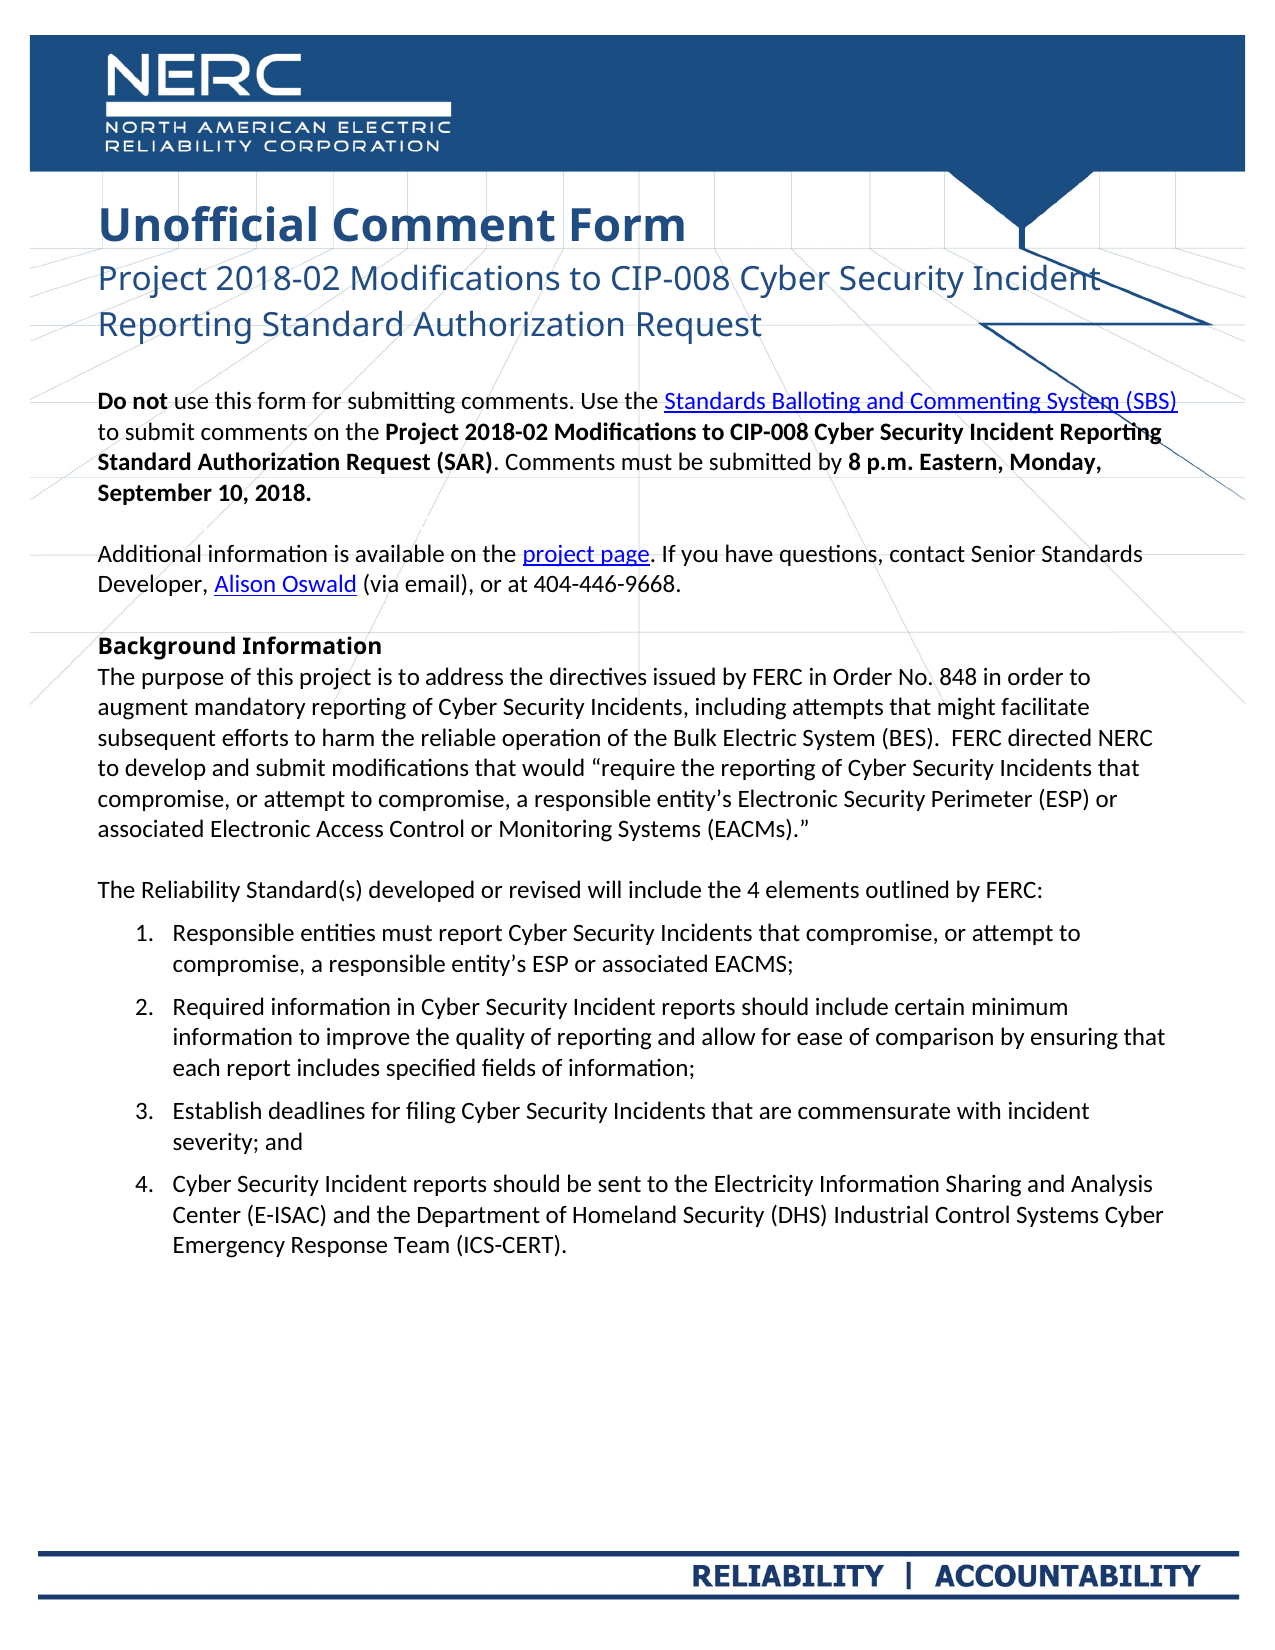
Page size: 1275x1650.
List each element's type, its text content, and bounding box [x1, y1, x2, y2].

text The purpose of this project is to address the directives issued by FERC in Order No. 848 in order to augment mandatory reporting of Cyber Security Incidents, including attempts that might facilitate subsequent efforts to harm the reliable operation of the Bulk Electric System (BES). FERC directed NERC to develop and submit modifications that would “require the reporting of Cyber Security Incidents that compromise, or attempt to compromise, a responsible entity’s Electronic Security Perimeter (ESP) or associated Electronic Access Control or Monitoring Systems (EACMs).” [97, 661, 1177, 844]
list Responsible entities must report Cyber Security Incidents that compromise, or attempt to compromise, a responsible entity’s ESP or associated EACMS; [135, 917, 1177, 978]
list Cyber Security Incident reports should be sent to the Electricity Information Sharing and Analysis Center (E-ISAC) and the Department of Homeland Security (DHS) Industrial Control Systems Cyber Emergency Response Team (ICS-CERT). [135, 1169, 1177, 1260]
subtitle Project 2018-02 Modifications to CIP-008 Cyber Security Incident Reporting Standard Authorization Request [97, 255, 1177, 346]
list Required information in Cyber Security Incident reports should include certain minimum information to improve the quality of reporting and allow for ease of comparison by ensuring that each report includes specified fields of information; [135, 991, 1177, 1083]
picture [0, 1551, 1275, 1650]
title Unofficial Comment Form [97, 192, 1177, 255]
text Do not use this form for submitting comments. Use the Standards Balloting and Commenting System (SBS) to submit comments on the Project 2018-02 Modifications to CIP-008 Cyber Security Incident Reporting Standard Authorization Request (SAR). Comments must be submitted by 8 p.m. Eastern, Monday, September 10, 2018. m. Eastern, Thursday, August 20, 2015 [97, 385, 1177, 538]
picture [29, 35, 1245, 709]
text Additional information is available on the project page. If you have questions, contact Senior Standards Developer, Alison Oswald (via email), or at 404-446-9668. [97, 538, 1177, 599]
text The Reliability Standard(s) developed or revised will include the 4 elements outlined by FERC: [97, 874, 1177, 905]
list Establish deadlines for filing Cyber Security Incidents that are commensurate with incident severity; and [135, 1095, 1177, 1156]
subtitle Background Information [97, 629, 1177, 661]
